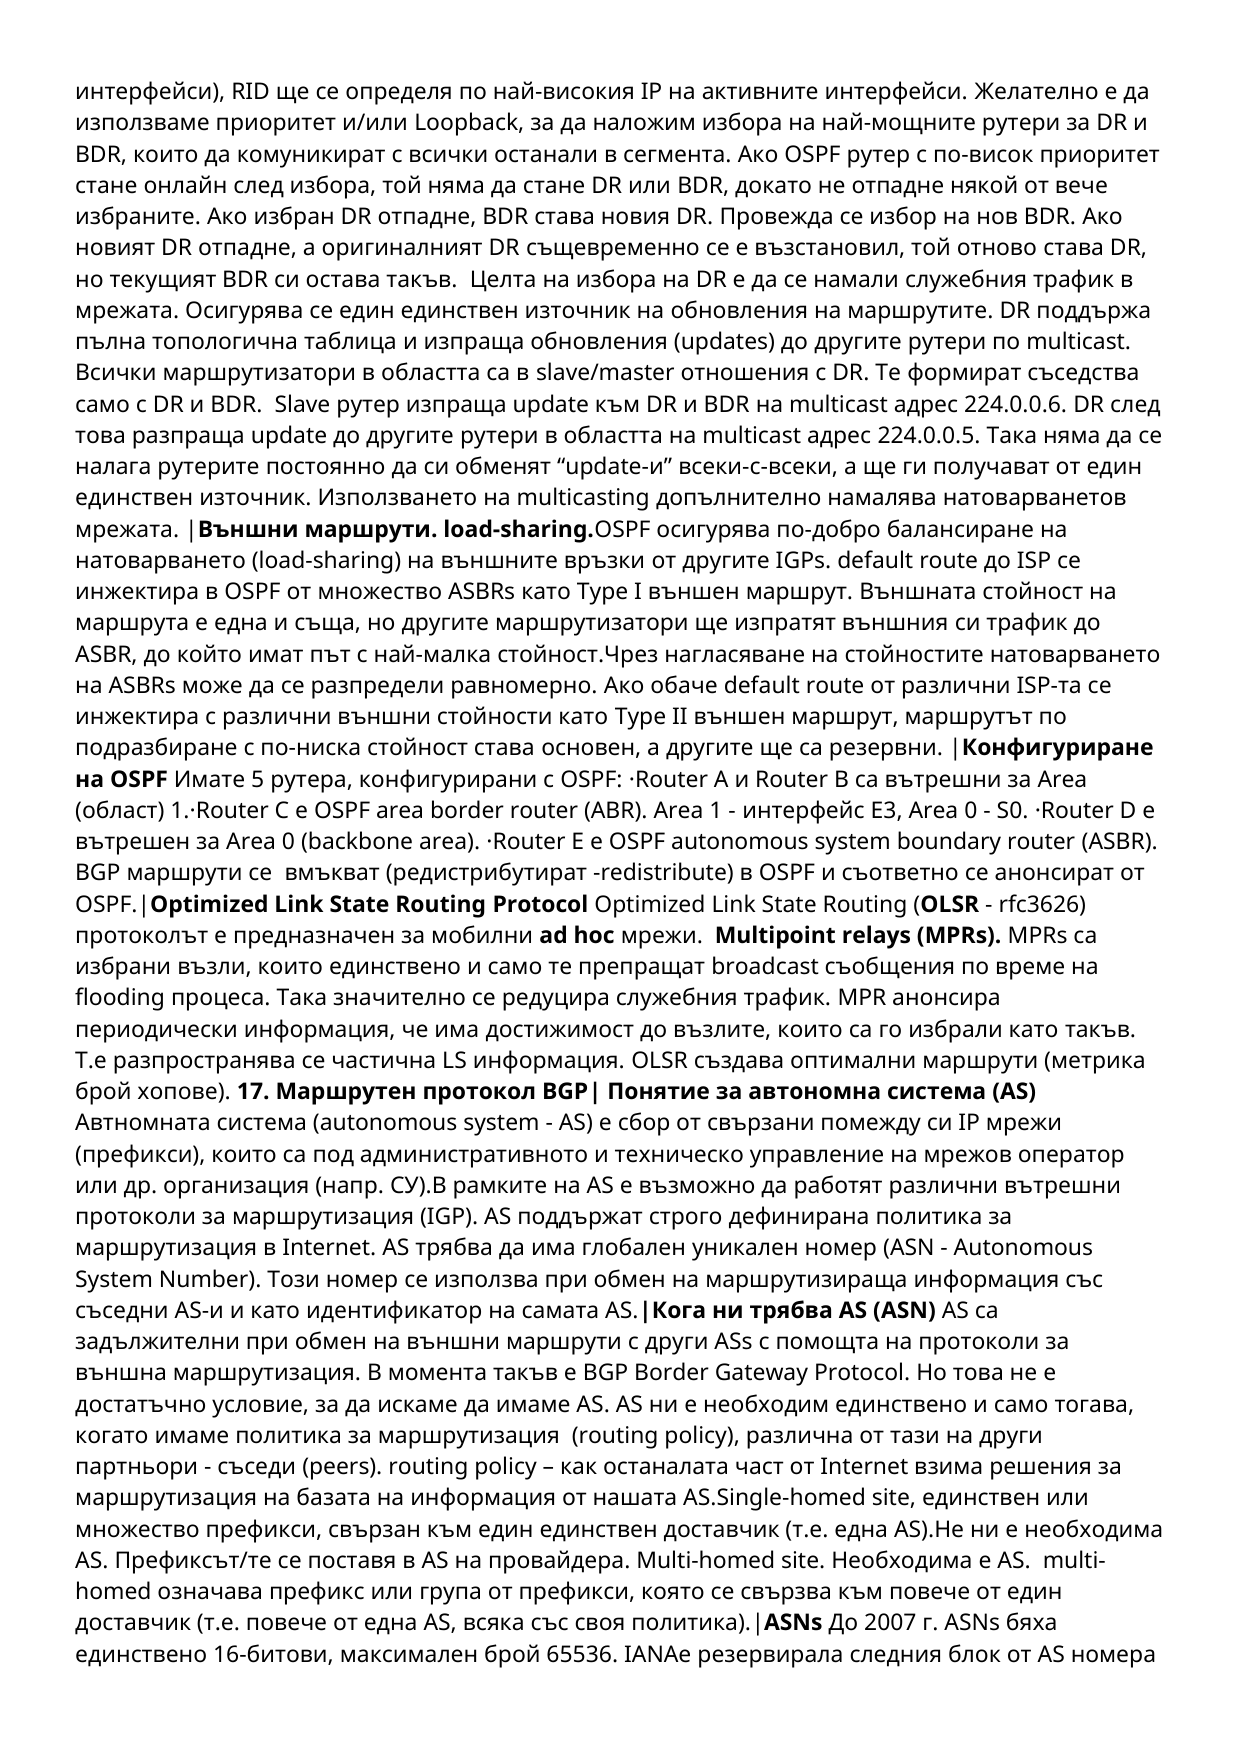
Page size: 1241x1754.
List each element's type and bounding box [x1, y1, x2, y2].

text [75, 75, 1165, 1669]
